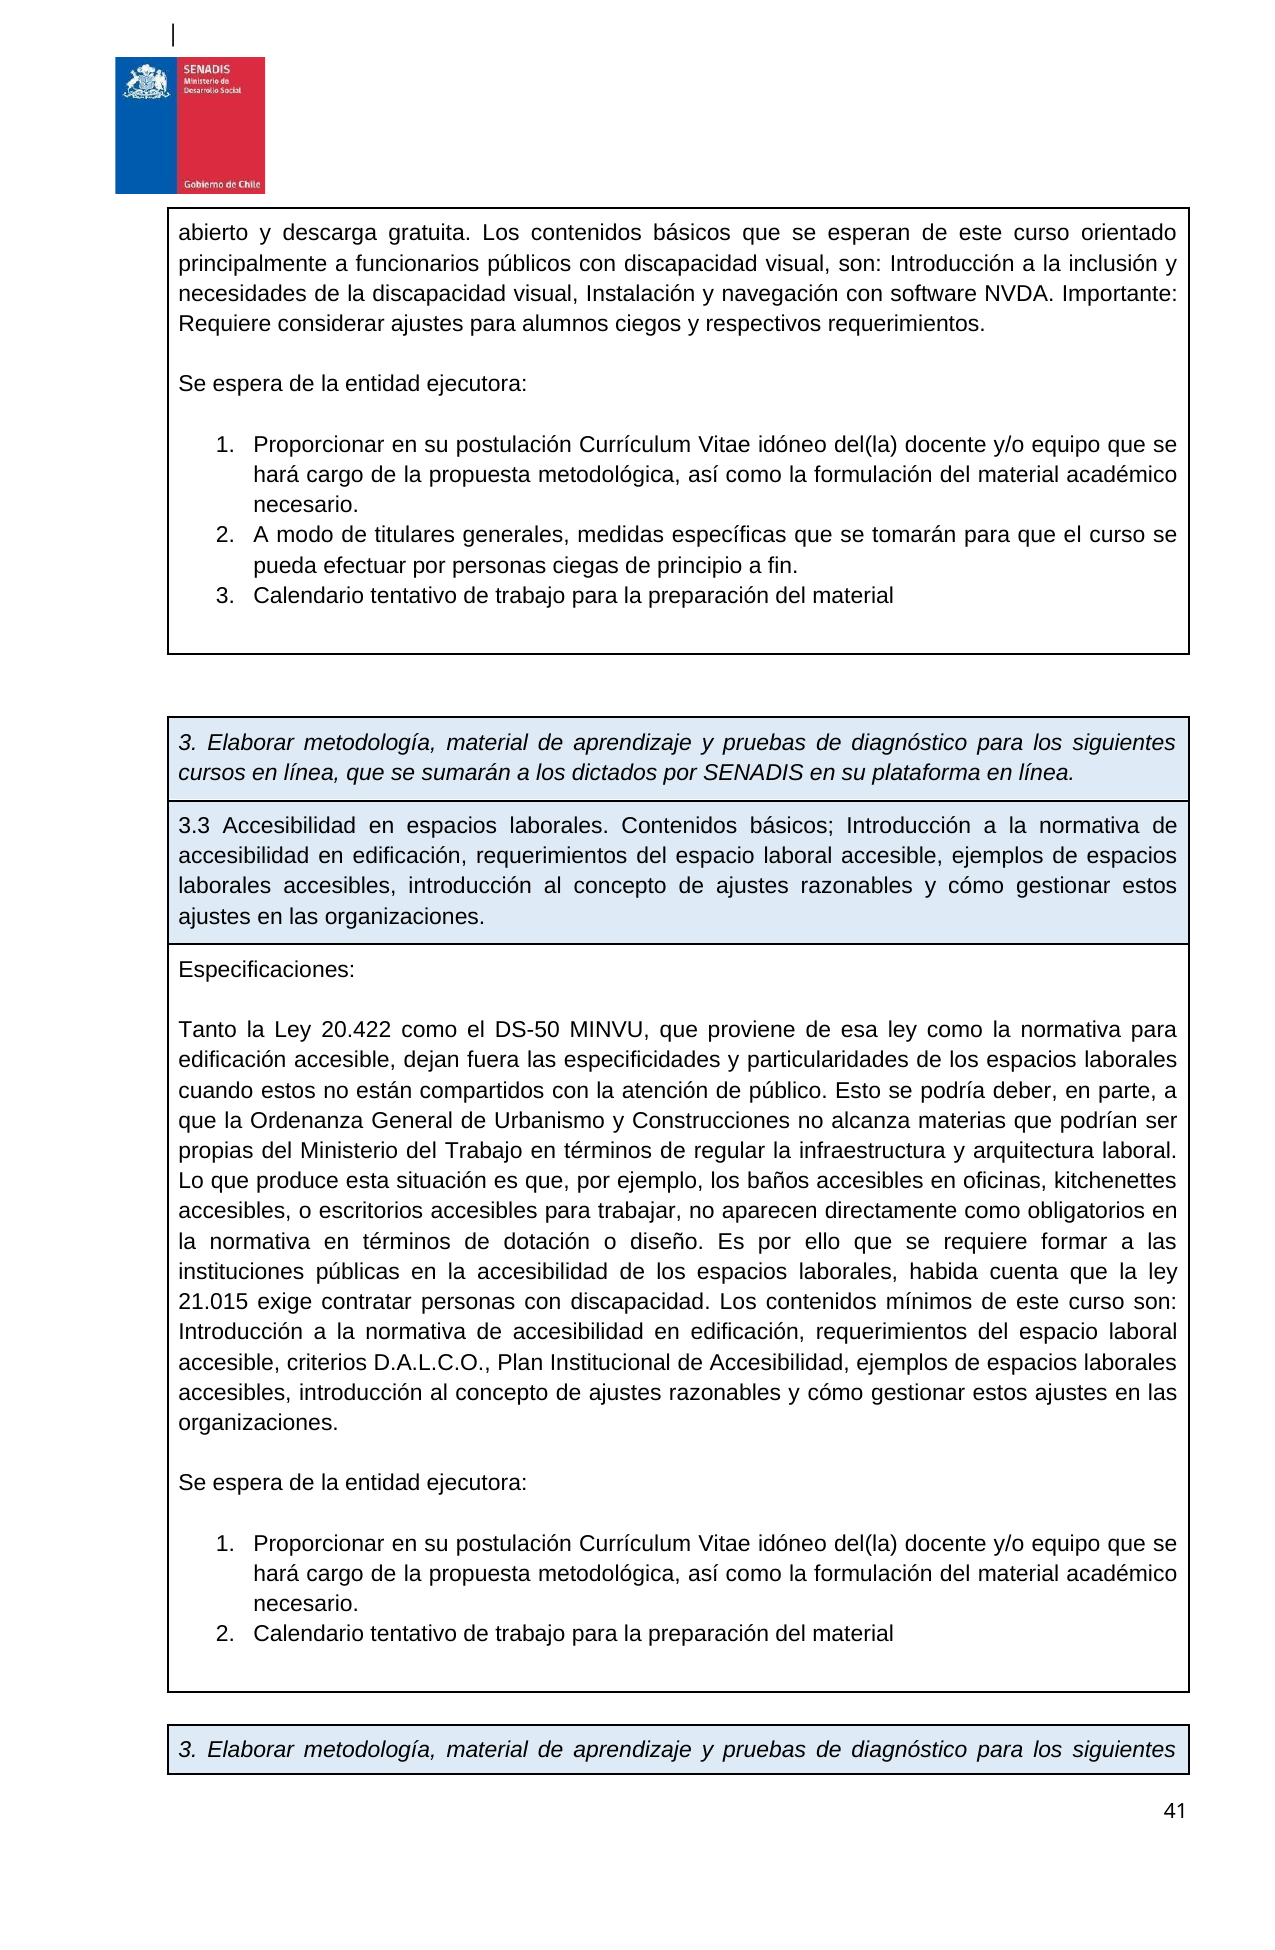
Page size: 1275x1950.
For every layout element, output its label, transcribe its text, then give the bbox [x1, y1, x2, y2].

table_header 3. Elaborar metodología, material de aprendizaje y pruebas de diagnóstico para los siguientes cursos en línea, que se sumarán a los dictados por SENADIS en su plataforma en línea. [169, 718, 1188, 799]
table_cell Especificaciones: Tanto la Ley 20.422 como el DS-50 MINVU, que proviene de esa ley como la normativa para edificación accesible, dejan fuera las especificidades y particularidades de los espacios laborales cuando estos no están compartidos con la atención de público. Esto se podría deber, en parte, a que la Ordenanza General de Urbanismo y Construcciones no alcanza materias que podrían ser propias del Ministerio del Trabajo en términos de regular la infraestructura y arquitectura laboral. Lo que produce esta situación es que, por ejemplo, los baños accesibles en oficinas, kitchenettes accesibles, o escritorios accesibles para trabajar, no aparecen directamente como obligatorios en la normativa en términos de dotación o diseño. Es por ello que se requiere formar a las instituciones públicas en la accesibilidad de los espacios laborales, habida cuenta que la ley 21.015 exige contratar personas con discapacidad. Los contenidos mínimos de este curso son: Introducción a la normativa de accesibilidad en edificación, requerimientos del espacio laboral accesible, criterios D.A.L.C.O., Plan Institucional de Accesibilidad, ejemplos de espacios laborales accesibles, introducción al concepto de ajustes razonables y cómo gestionar estos ajustes en las organizaciones. Se espera de la entidad ejecutora: Proporcionar en su postulación Currículum Vitae idóneo del(la) docente y/o equipo que se hará cargo de la propuesta metodológica, así como la formulación del material académico necesario. Calendario tentativo de trabajo para la preparación del material [169, 945, 1188, 1691]
table_cell 3.3 Accesibilidad en espacios laborales. Contenidos básicos; Introducción a la normativa de accesibilidad en edificación, requerimientos del espacio laboral accesible, ejemplos de espacios laborales accesibles, introducción al concepto de ajustes razonables y cómo gestionar estos ajustes en las organizaciones. [169, 802, 1188, 943]
picture [115, 57, 266, 194]
